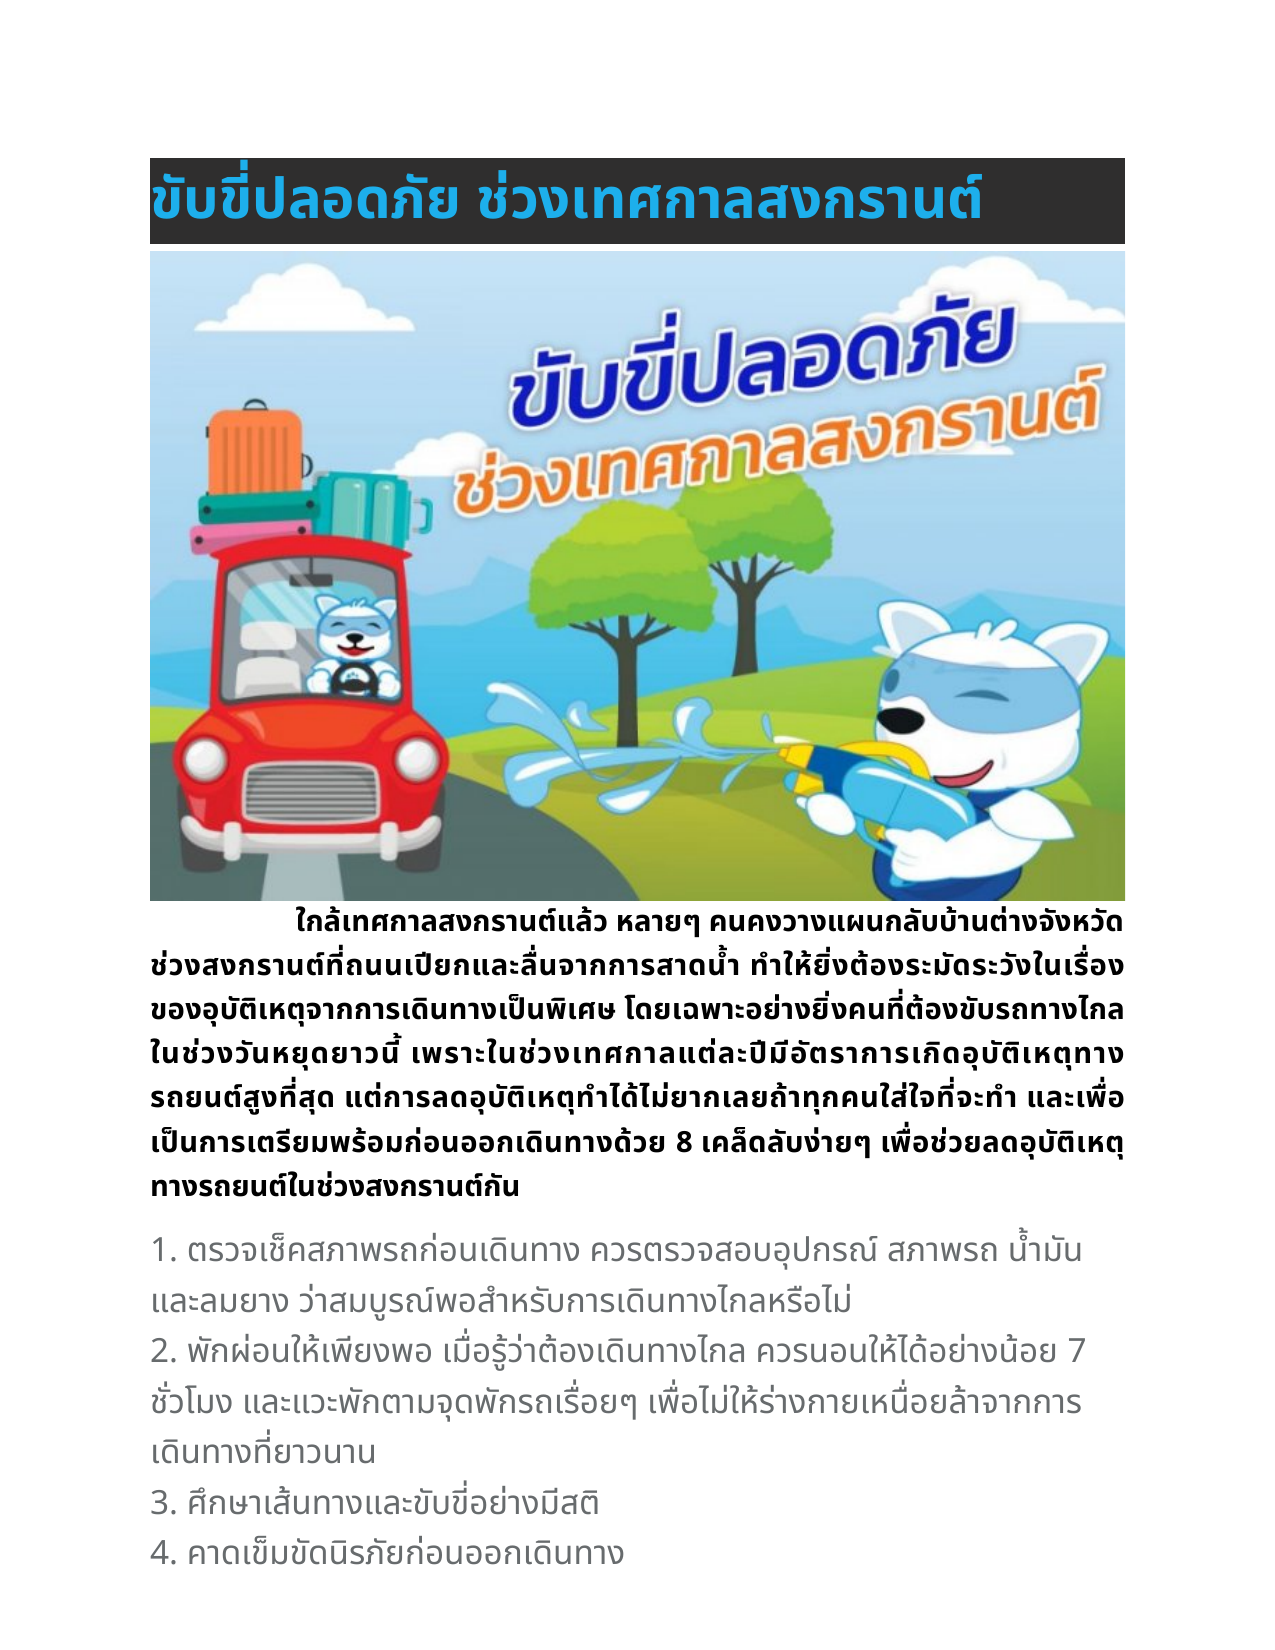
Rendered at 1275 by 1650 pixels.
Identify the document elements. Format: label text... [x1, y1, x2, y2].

text 3. ศึกษาเส้นทางและขับขี่อย่างมีสติ [150, 1478, 1125, 1529]
text 1. ตรวจเช็คสภาพรถก่อนเดินทาง ควรตรวจสอบอุปกรณ์ สภาพรถ น้ำมัน และลมยาง ว่าสมบูรณ์พอสำหรับการเดินทางไกลหรือไม่ [150, 1226, 1125, 1327]
text ใกล้เทศกาลสงกรานต์แล้ว หลายๆ คนคงวางแผนกลับบ้านต่างจังหวัด ช่วงสงกรานต์ที่ถนนเปียกและลื่นจากการสาดน้ำ ทำให้ยิ่งต้องระมัดระวังในเรื่องของอุบัติเหตุจากการเดินทางเป็นพิเศษ โดยเฉพาะอย่างยิ่งคนที่ต้องขับรถทางไกลในช่วงวันหยุดยาวนี้ เพราะในช่วงเทศกาลแต่ละปีมีอัตราการเกิดอุบัติเหตุทางรถยนต์สูงที่สุด แต่การลดอุบัติเหตุทำได้ไม่ยากเลยถ้าทุกคนใส่ใจที่จะทำ และเพื่อเป็นการเตรียมพร้อมก่อนออกเดินทางด้วย 8 เคล็ดลับง่ายๆ เพื่อช่วยลดอุบัติเหตุทางรถยนต์ในช่วงสงกรานต์กัน [150, 901, 1125, 1209]
text 2. พักผ่อนให้เพียงพอ เมื่อรู้ว่าต้องเดินทางไกล ควรนอนให้ได้อย่างน้อย 7 ชั่วโมง และแวะพักตามจุดพักรถเรื่อยๆ เพื่อไม่ให้ร่างกายเหนื่อยล้าจากการเดินทางที่ยาวนาน [150, 1327, 1125, 1478]
picture [150, 251, 1125, 901]
text 4. คาดเข็มขัดนิรภัยก่อนออกเดินทาง [150, 1529, 1125, 1580]
text ขับขี่ปลอดภัย ช่วงเทศกาลสงกรานต์ [150, 158, 1125, 244]
